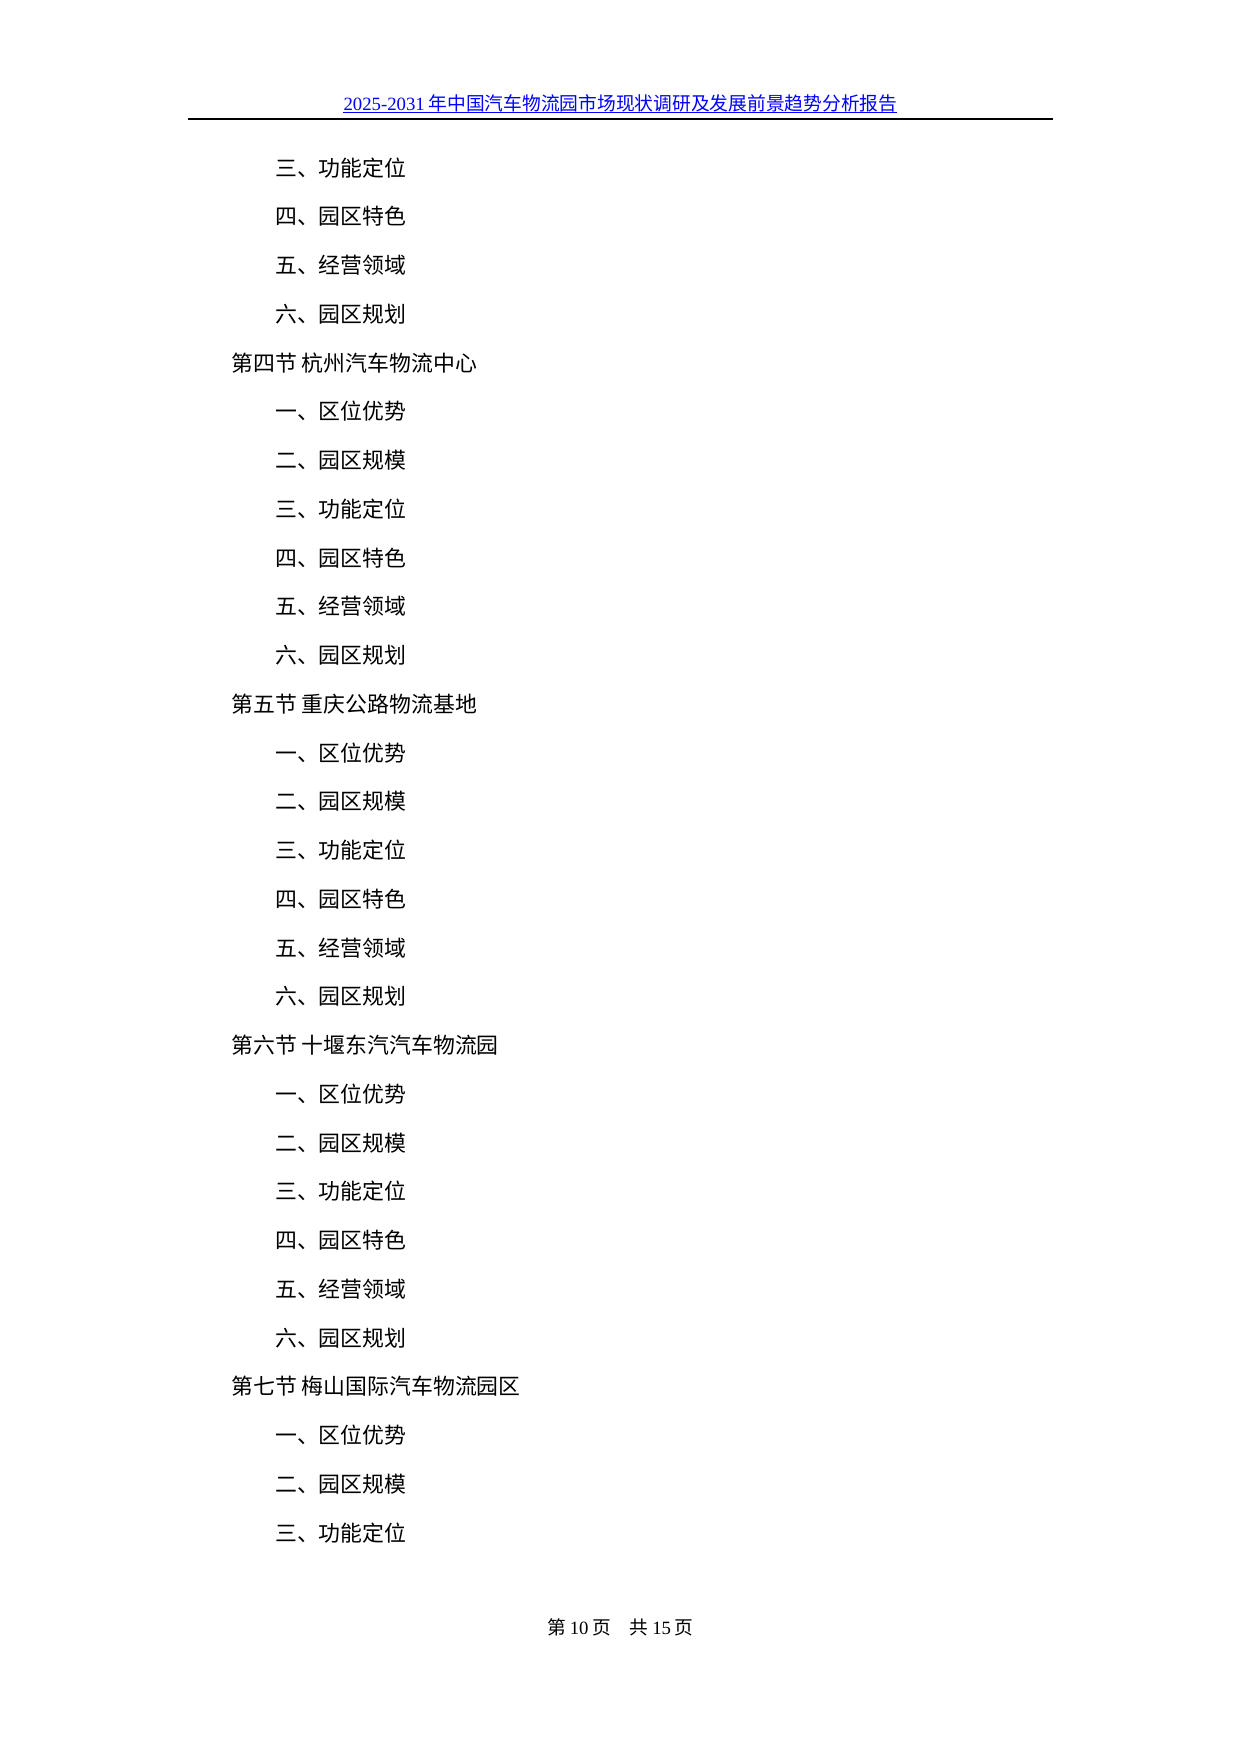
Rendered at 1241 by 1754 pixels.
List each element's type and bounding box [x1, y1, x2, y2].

text [187, 150, 1053, 1548]
